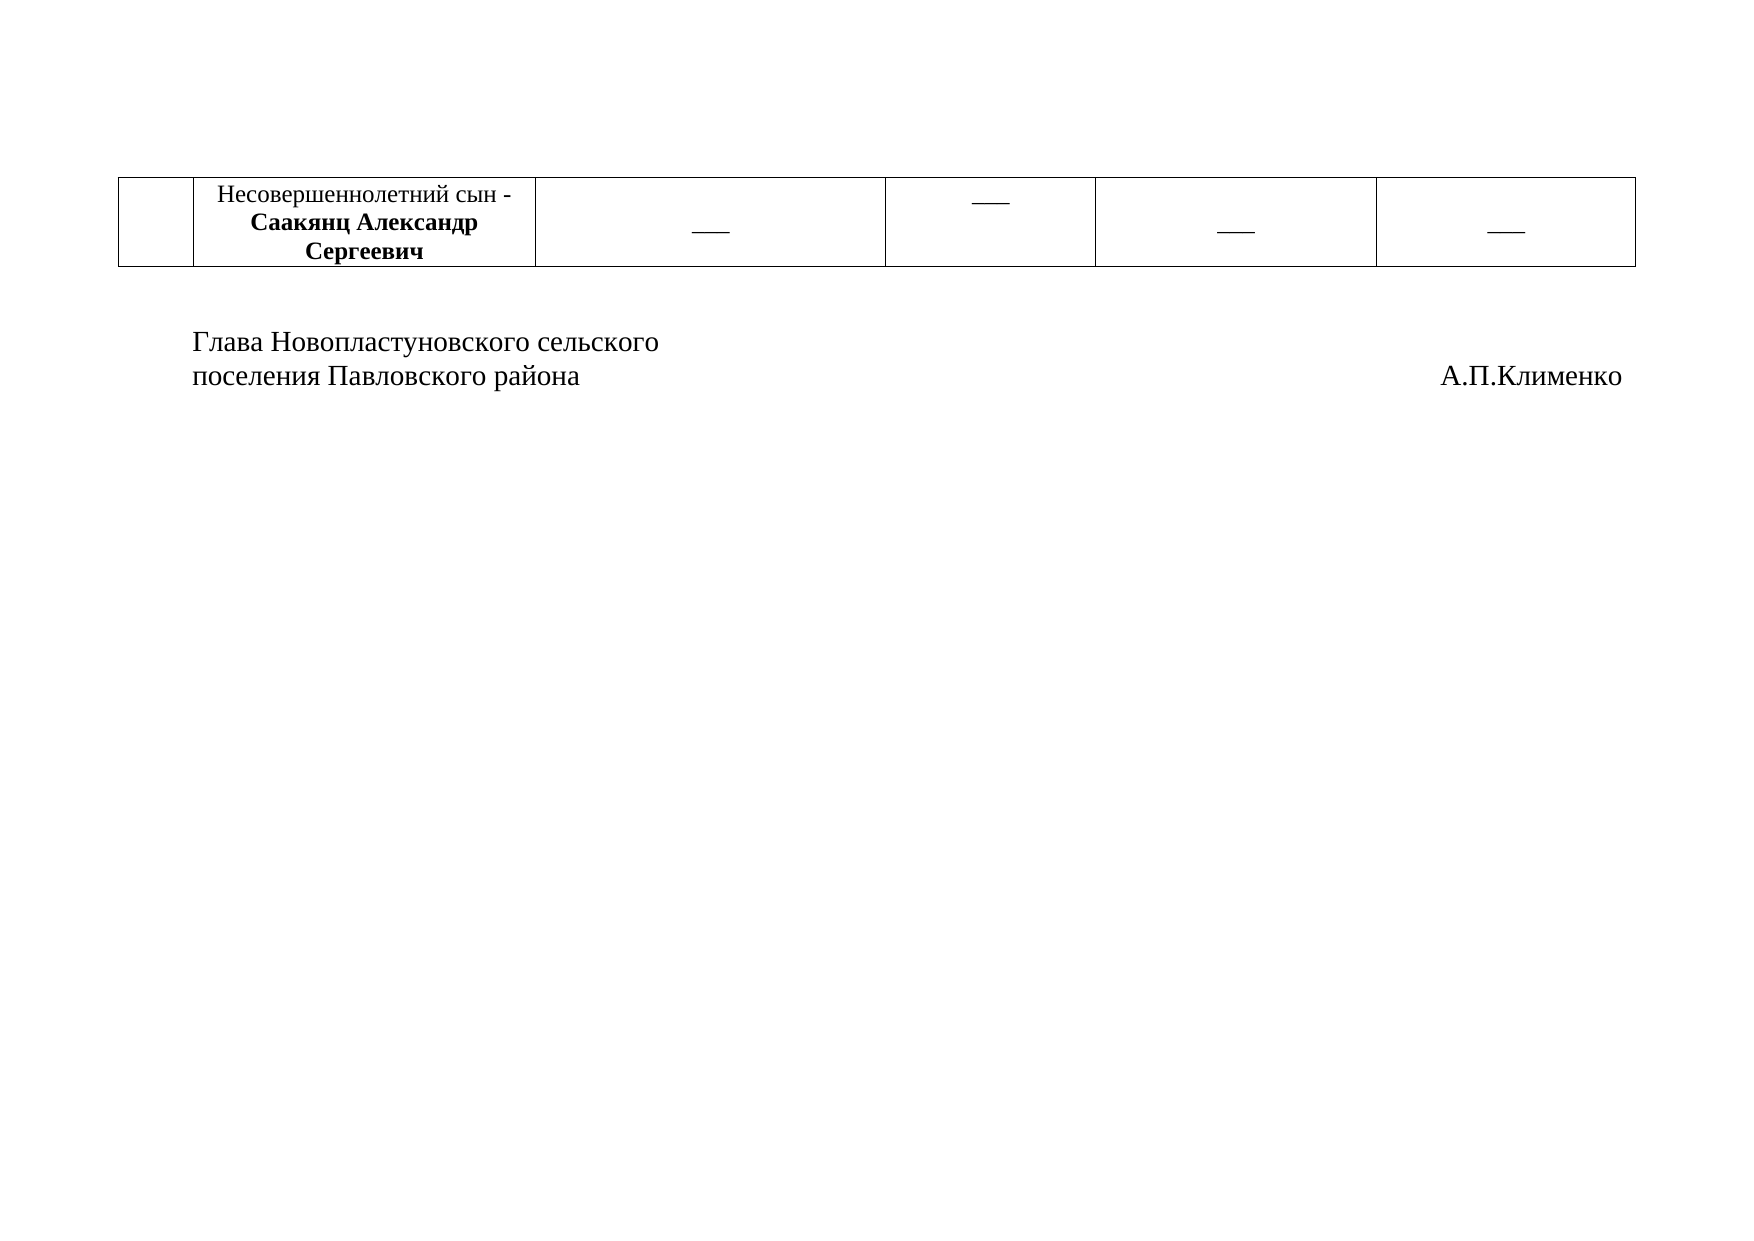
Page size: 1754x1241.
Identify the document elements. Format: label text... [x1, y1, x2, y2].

table_cell ___ [1096, 178, 1376, 266]
text Глава Новопластуновского сельского [118, 324, 1636, 358]
table_cell ___ [1377, 178, 1635, 266]
table_cell ___ [886, 178, 1095, 266]
text поселения Павловского района А.П.Клименко [118, 358, 1636, 391]
table_cell ___ [536, 178, 885, 266]
table_cell Несовершеннолетний сын - Саакянц Александр Сергеевич [194, 178, 535, 266]
